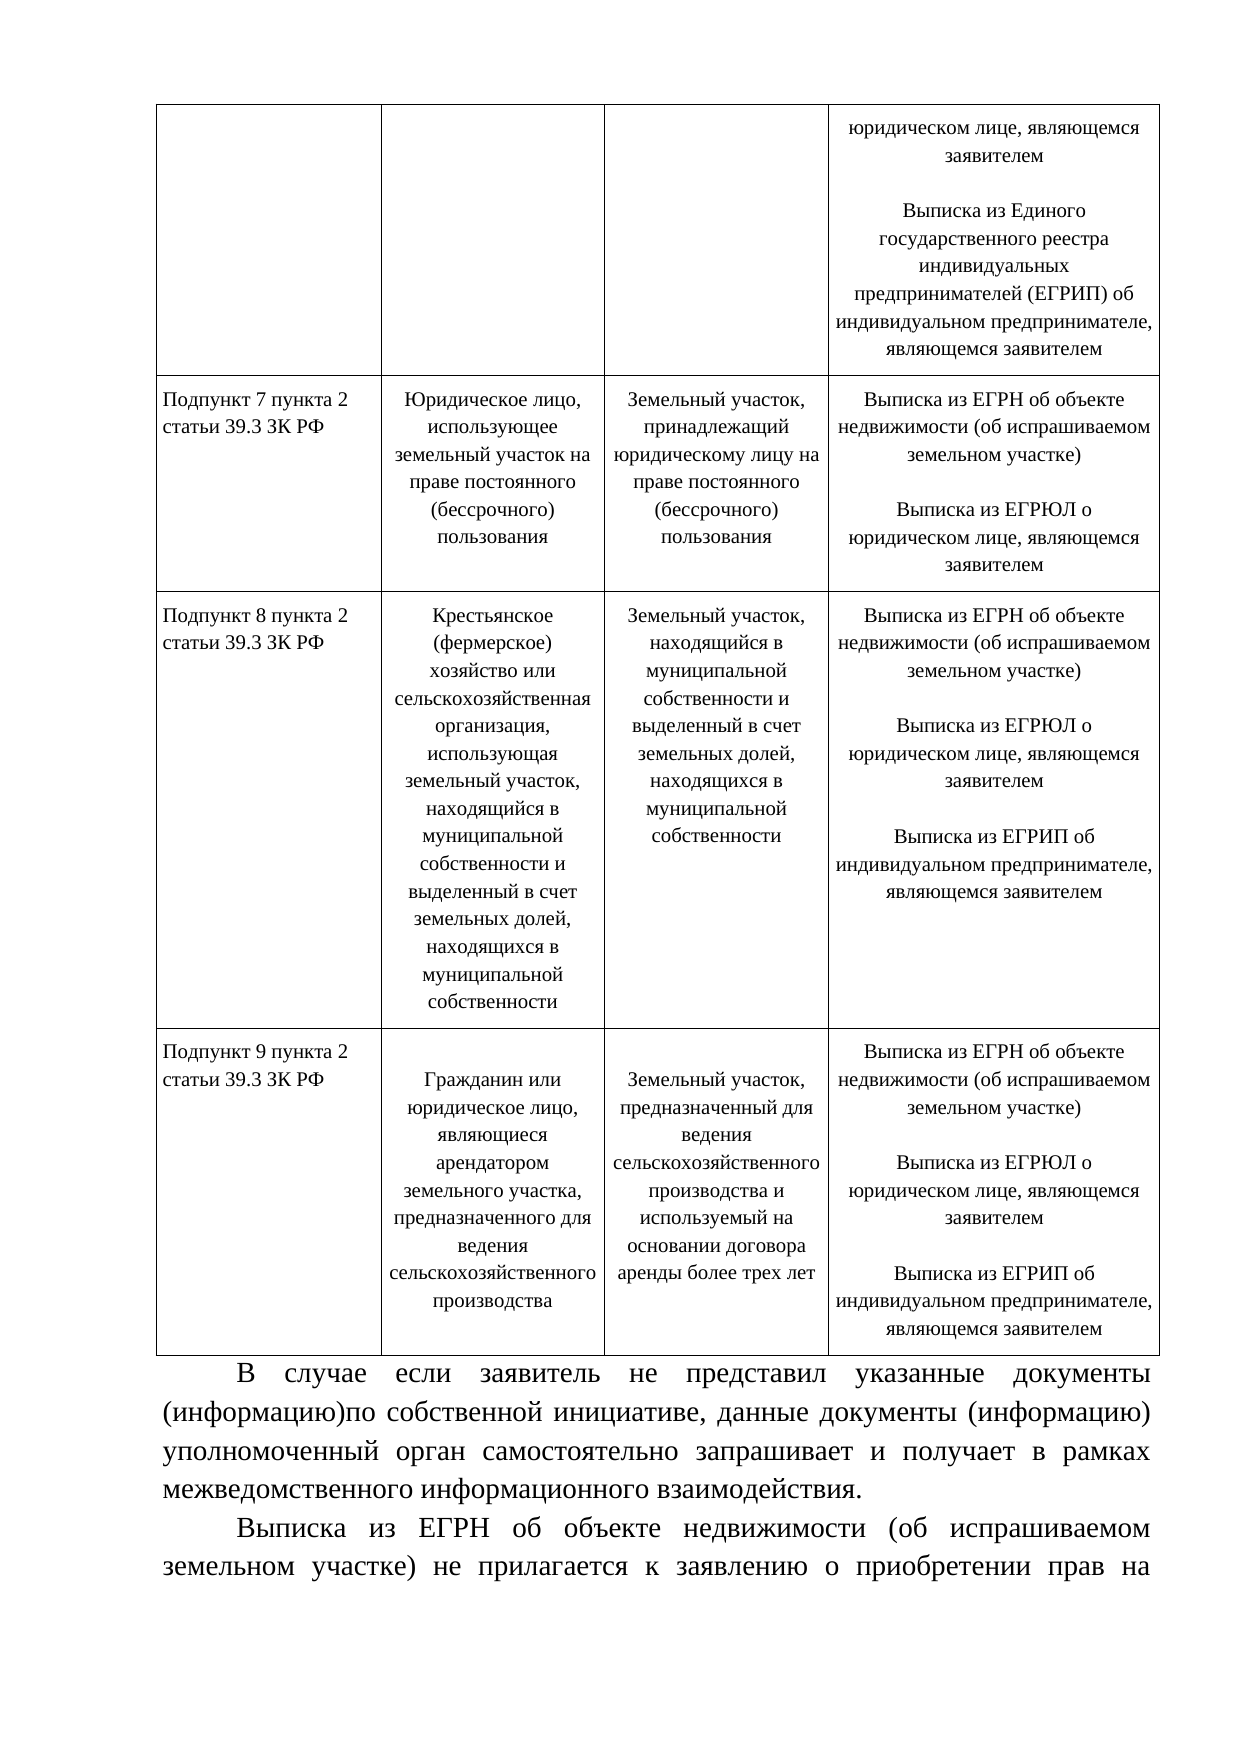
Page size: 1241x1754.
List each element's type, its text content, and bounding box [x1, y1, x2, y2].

table_cell Земельный участок, предназначенный для ведения сельскохозяйственного производства и используемый на основании договора аренды более трех лет [605, 1029, 828, 1354]
table_cell Подпункт 9 пункта 2 статьи 39.3 ЗК РФ [157, 1029, 381, 1354]
table_cell Подпункт 8 пункта 2 статьи 39.3 ЗК РФ [157, 592, 381, 1028]
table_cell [157, 105, 381, 375]
table_cell Юридическое лицо, использующее земельный участок на праве постоянного (бессрочного) пользования [382, 376, 604, 591]
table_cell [605, 105, 828, 375]
table_cell Земельный участок, находящийся в муниципальной собственности и выделенный в счет земельных долей, находящихся в муниципальной собственности [605, 592, 828, 1028]
table_cell Земельный участок, принадлежащий юридическому лицу на праве постоянного (бессрочного) пользования [605, 376, 828, 591]
text В случае если заявитель не представил указанные документы (информацию)по собственной инициативе, данные документы (информацию) уполномоченный орган самостоятельно запрашивает и получает в рамках межведомственного информационного взаимодействия. [162, 1356, 1152, 1505]
table_cell Выписка из ЕГРН об объекте недвижимости (об испрашиваемом земельном участке) Выписка из ЕГРЮЛ о юридическом лице, являющемся заявителем Выписка из ЕГРИП об индивидуальном предпринимателе, являющемся заявителем [829, 1029, 1159, 1354]
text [162, 1510, 1152, 1582]
table_cell Выписка из ЕГРН об объекте недвижимости (об испрашиваемом земельном участке) Выписка из ЕГРЮЛ о юридическом лице, являющемся заявителем Выписка из ЕГРИП об индивидуальном предпринимателе, являющемся заявителем [829, 592, 1159, 1028]
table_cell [829, 105, 1159, 375]
table_cell Крестьянское (фермерское) хозяйство или сельскохозяйственная организация, использующая земельный участок, находящийся в муниципальной собственности и выделенный в счет земельных долей, находящихся в муниципальной собственности [382, 592, 604, 1028]
table_cell Подпункт 7 пункта 2 статьи 39.3 ЗК РФ [157, 376, 381, 591]
table_cell Выписка из ЕГРН об объекте недвижимости (об испрашиваемом земельном участке) Выписка из ЕГРЮЛ о юридическом лице, являющемся заявителем [829, 376, 1159, 591]
table_cell Гражданин или юридическое лицо, являющиеся арендатором земельного участка, предназначенного для ведения сельскохозяйственного производства [382, 1029, 604, 1354]
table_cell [382, 105, 604, 375]
